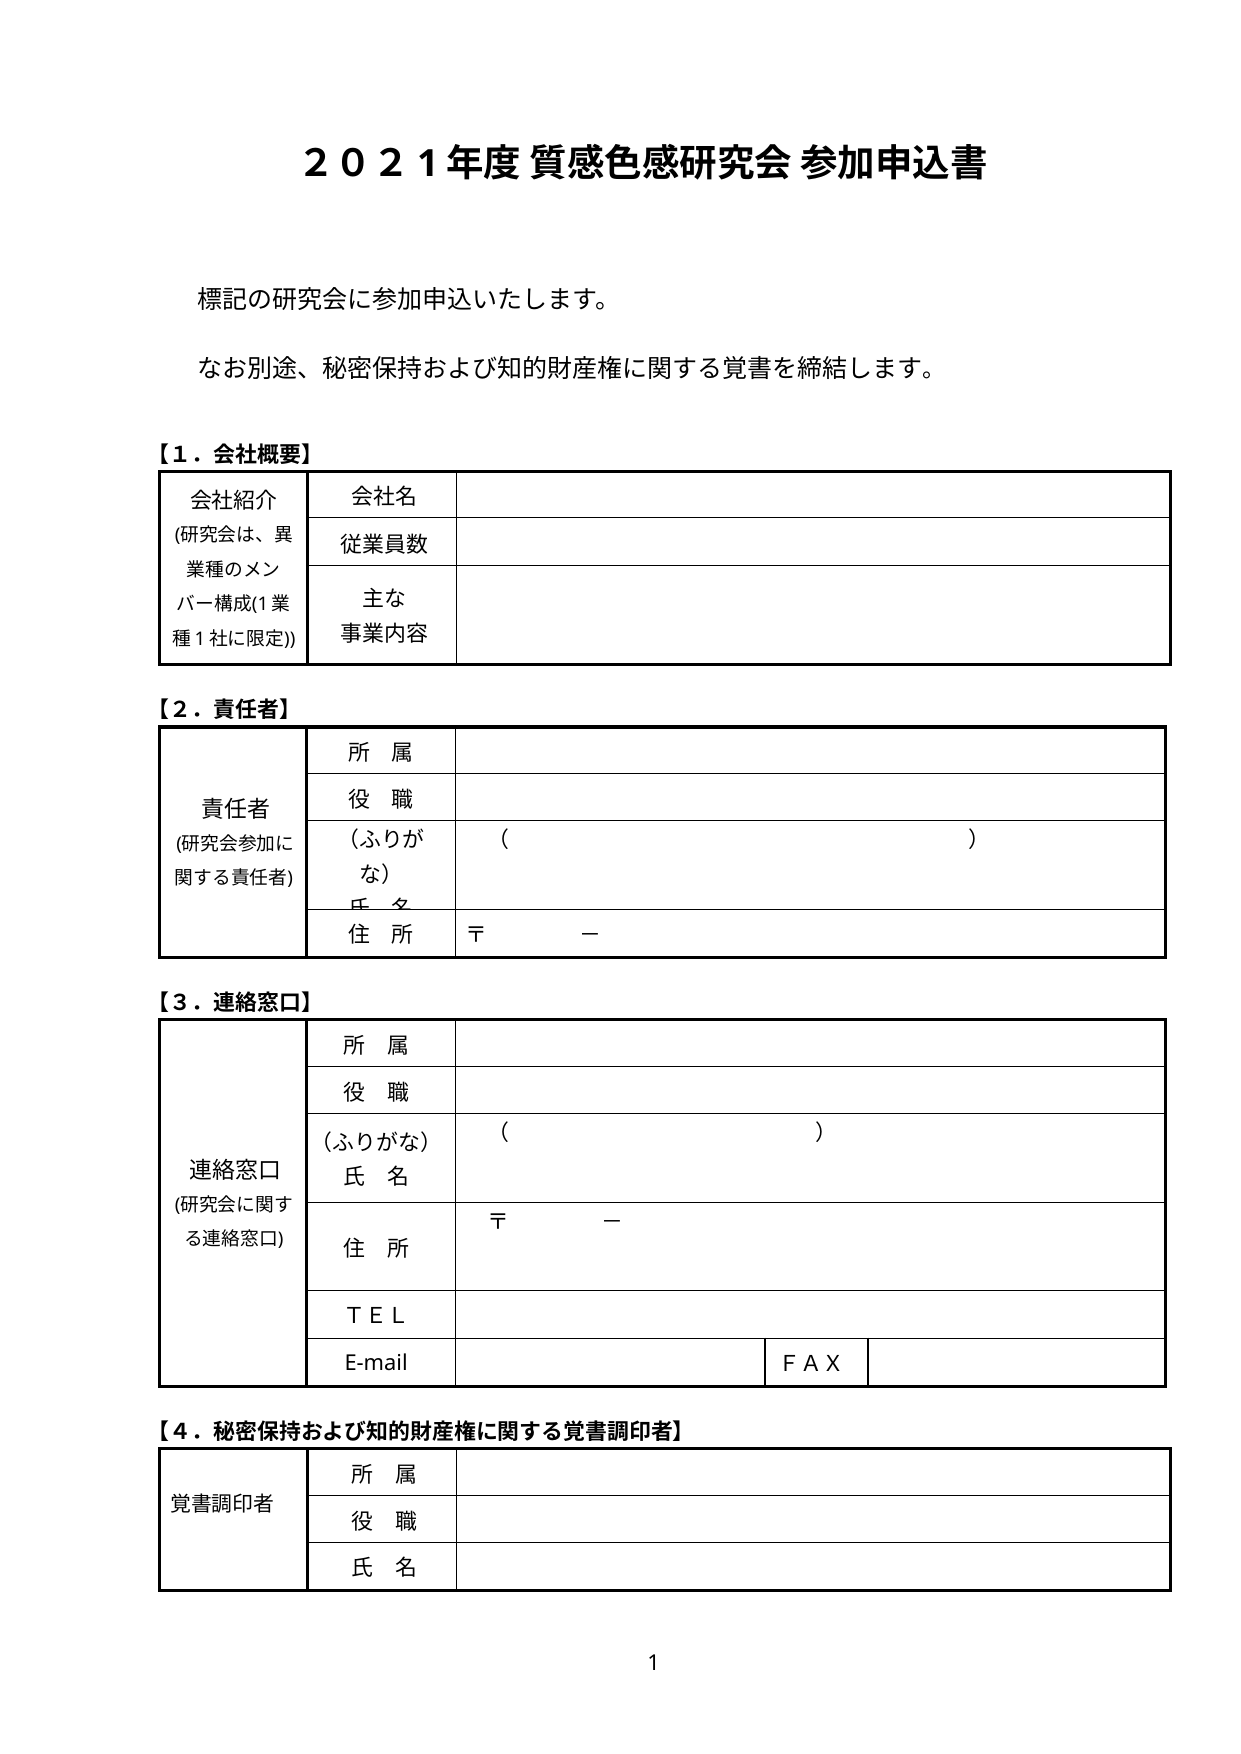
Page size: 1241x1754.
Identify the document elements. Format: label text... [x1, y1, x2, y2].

table_header 責任者 (研究会参加に関する責任者) [161, 729, 305, 956]
table_cell E-mail [308, 1339, 455, 1385]
table_header 所 属 [308, 729, 455, 773]
text 【４．秘密保持および知的財産権に関する覚書調印者】 [148, 1413, 1137, 1447]
table_cell [869, 1339, 1164, 1385]
table_cell （ふりがな） 氏 名 [308, 821, 455, 908]
text 【１．会社概要】 [148, 436, 1137, 470]
table_header 連絡窓口 (研究会に関する連絡窓口) [161, 1021, 305, 1385]
table_cell 従業員数 [309, 518, 456, 564]
text 【２．責任者】 [148, 691, 1137, 725]
table_header 所 属 [308, 1021, 455, 1066]
table_header 覚書調印者 [161, 1450, 306, 1589]
table_cell [457, 1543, 1169, 1589]
table_cell 住 所 [308, 910, 455, 956]
table_header 会社名 [309, 473, 456, 517]
table_cell 役 職 [308, 1067, 455, 1113]
table_cell [457, 566, 1169, 663]
table_cell 氏 名 [309, 1543, 456, 1589]
table_cell [457, 1496, 1169, 1542]
text 【３．連絡窓口】 [148, 984, 1137, 1018]
table_cell [456, 1067, 1164, 1113]
table_cell 役 職 [308, 774, 455, 820]
text なお別途、秘密保持および知的財産権に関する覚書を締結します。 [148, 332, 1137, 401]
table_cell （ ） [456, 1114, 1164, 1202]
table_cell 住 所 [308, 1203, 455, 1290]
table_cell （ ） [456, 821, 1164, 908]
table_cell ＦＡＸ [766, 1339, 867, 1385]
table_header [457, 473, 1169, 517]
table_cell ＴＥＬ [308, 1291, 455, 1337]
text ２０２1年度 質感色感研究会 参加申込書 [148, 126, 1137, 195]
table_header [456, 729, 1164, 773]
table_header [456, 1021, 1164, 1066]
table_header [457, 1450, 1169, 1494]
table_header 所 属 [309, 1450, 456, 1494]
table_cell [456, 1339, 764, 1385]
table_header 会社紹介 (研究会は、異業種のメンバー構成(1業種1社に限定)) [161, 473, 306, 663]
table_cell [457, 518, 1169, 564]
text 標記の研究会に参加申込いたします。 [148, 264, 1137, 332]
table_cell 主な 事業内容 [309, 566, 456, 663]
table_cell 役 職 [309, 1496, 456, 1542]
table_cell [456, 1291, 1164, 1337]
table_cell （ふりがな） 氏 名 [308, 1114, 455, 1202]
table_cell 〒 － [456, 910, 1164, 956]
table_cell 〒 － [456, 1203, 1164, 1290]
table_cell [456, 774, 1164, 820]
